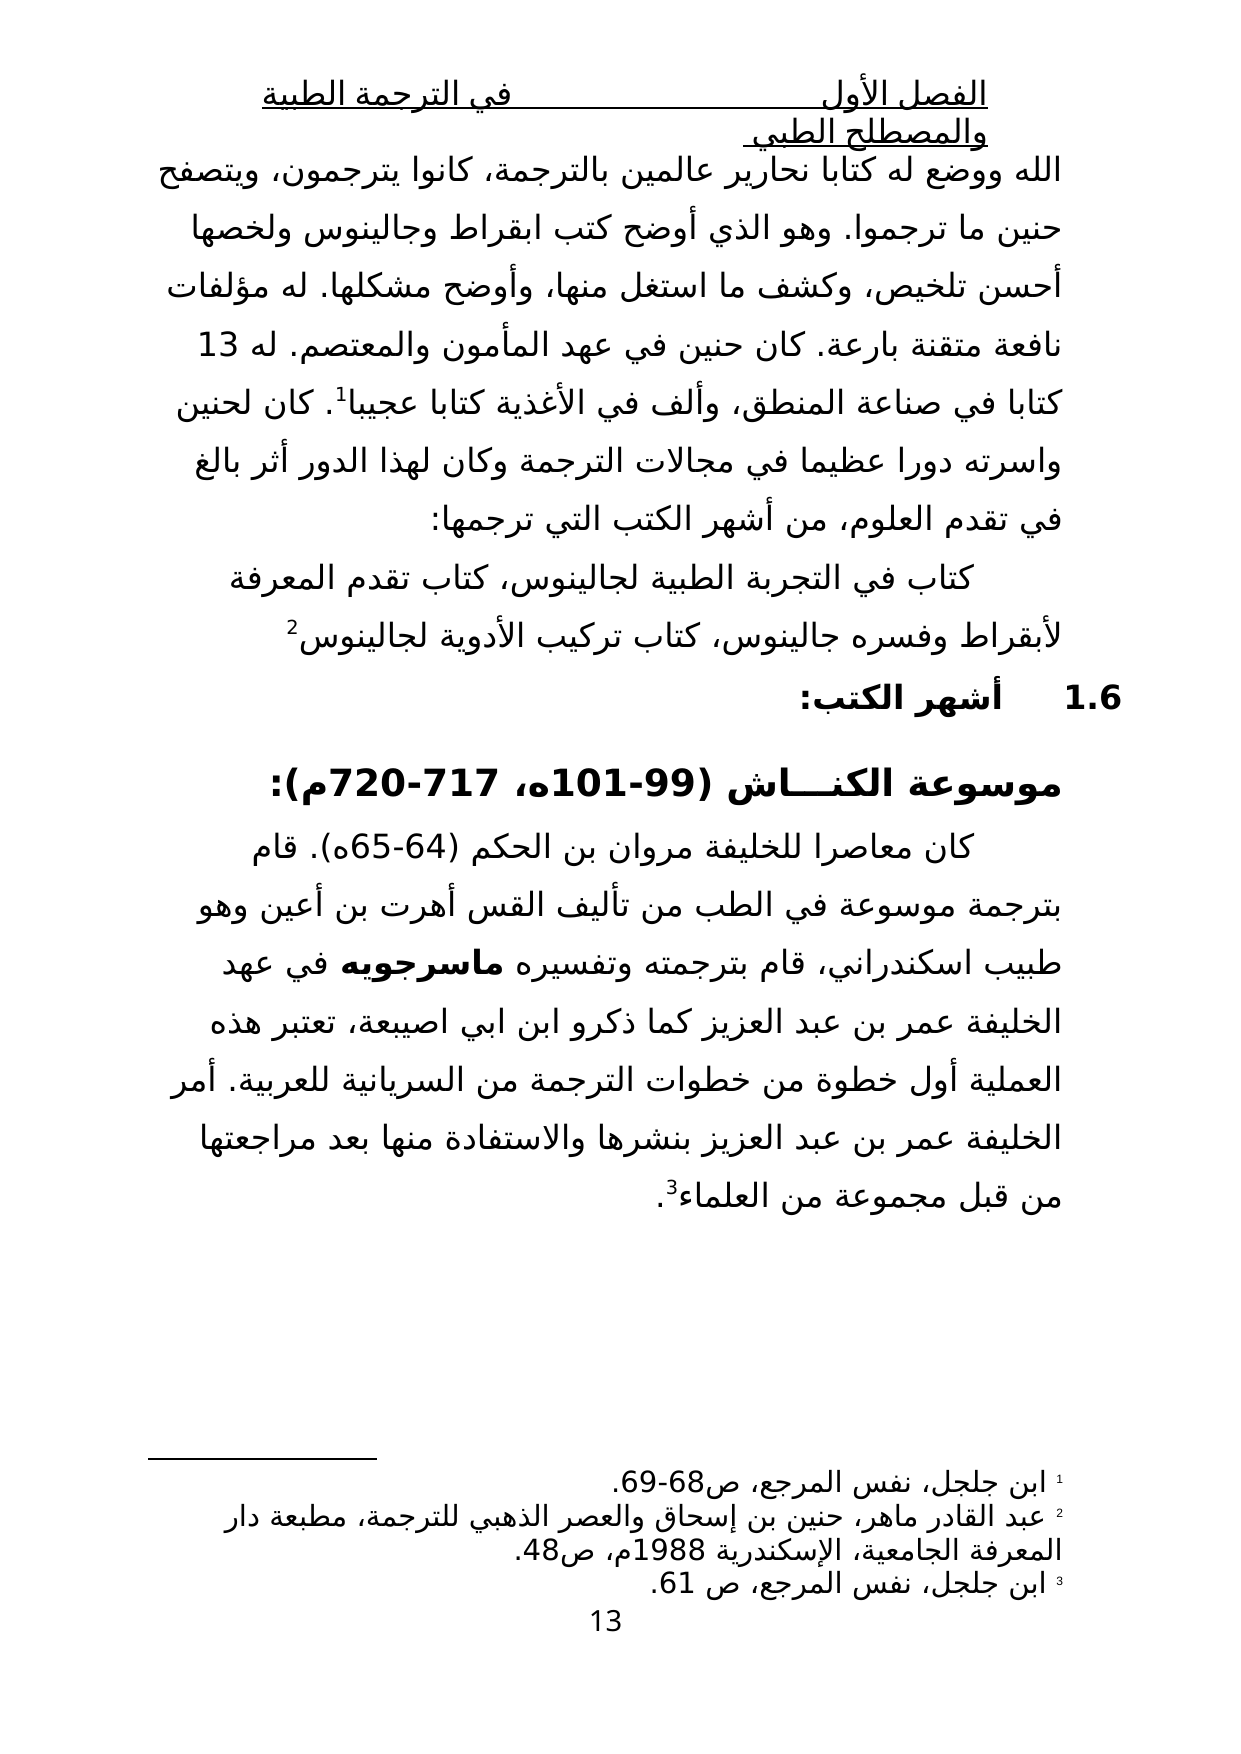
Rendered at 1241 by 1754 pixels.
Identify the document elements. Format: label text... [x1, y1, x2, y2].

subtitle أشهر الكتب: [148, 679, 1063, 718]
text كتاب في التجربة الطبية لجالينوس، كتاب تقدم المعرفة لأبقراط وفسره جالينوس، كتاب تركيب الأدوية لجالينوس [148, 558, 1063, 655]
text كان معاصرا للخليفة مروان بن الحكم (64-65ه). قام بترجمة موسوعة في الطب من تأليف القس أهرت بن أعين وهو طبيب اسكندراني، قام بترجمته وتفسيره ماسرجويه في عهد الخليفة عمر بن عبد العزيز كما ذكرو ابن ابي اصيبعة، تعتبر هذه العملية أول خطوة من خطوات الترجمة من السريانية للعربية. أمر الخليفة عمر بن عبد العزيز بنشرها والاستفادة منها بعد مراجعتها من قبل مجموعة من العلماء. [148, 827, 1063, 1216]
subtitle موسوعة الكنـــاش (99-101ه، 717-720م): [148, 762, 1063, 806]
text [148, 151, 1063, 539]
